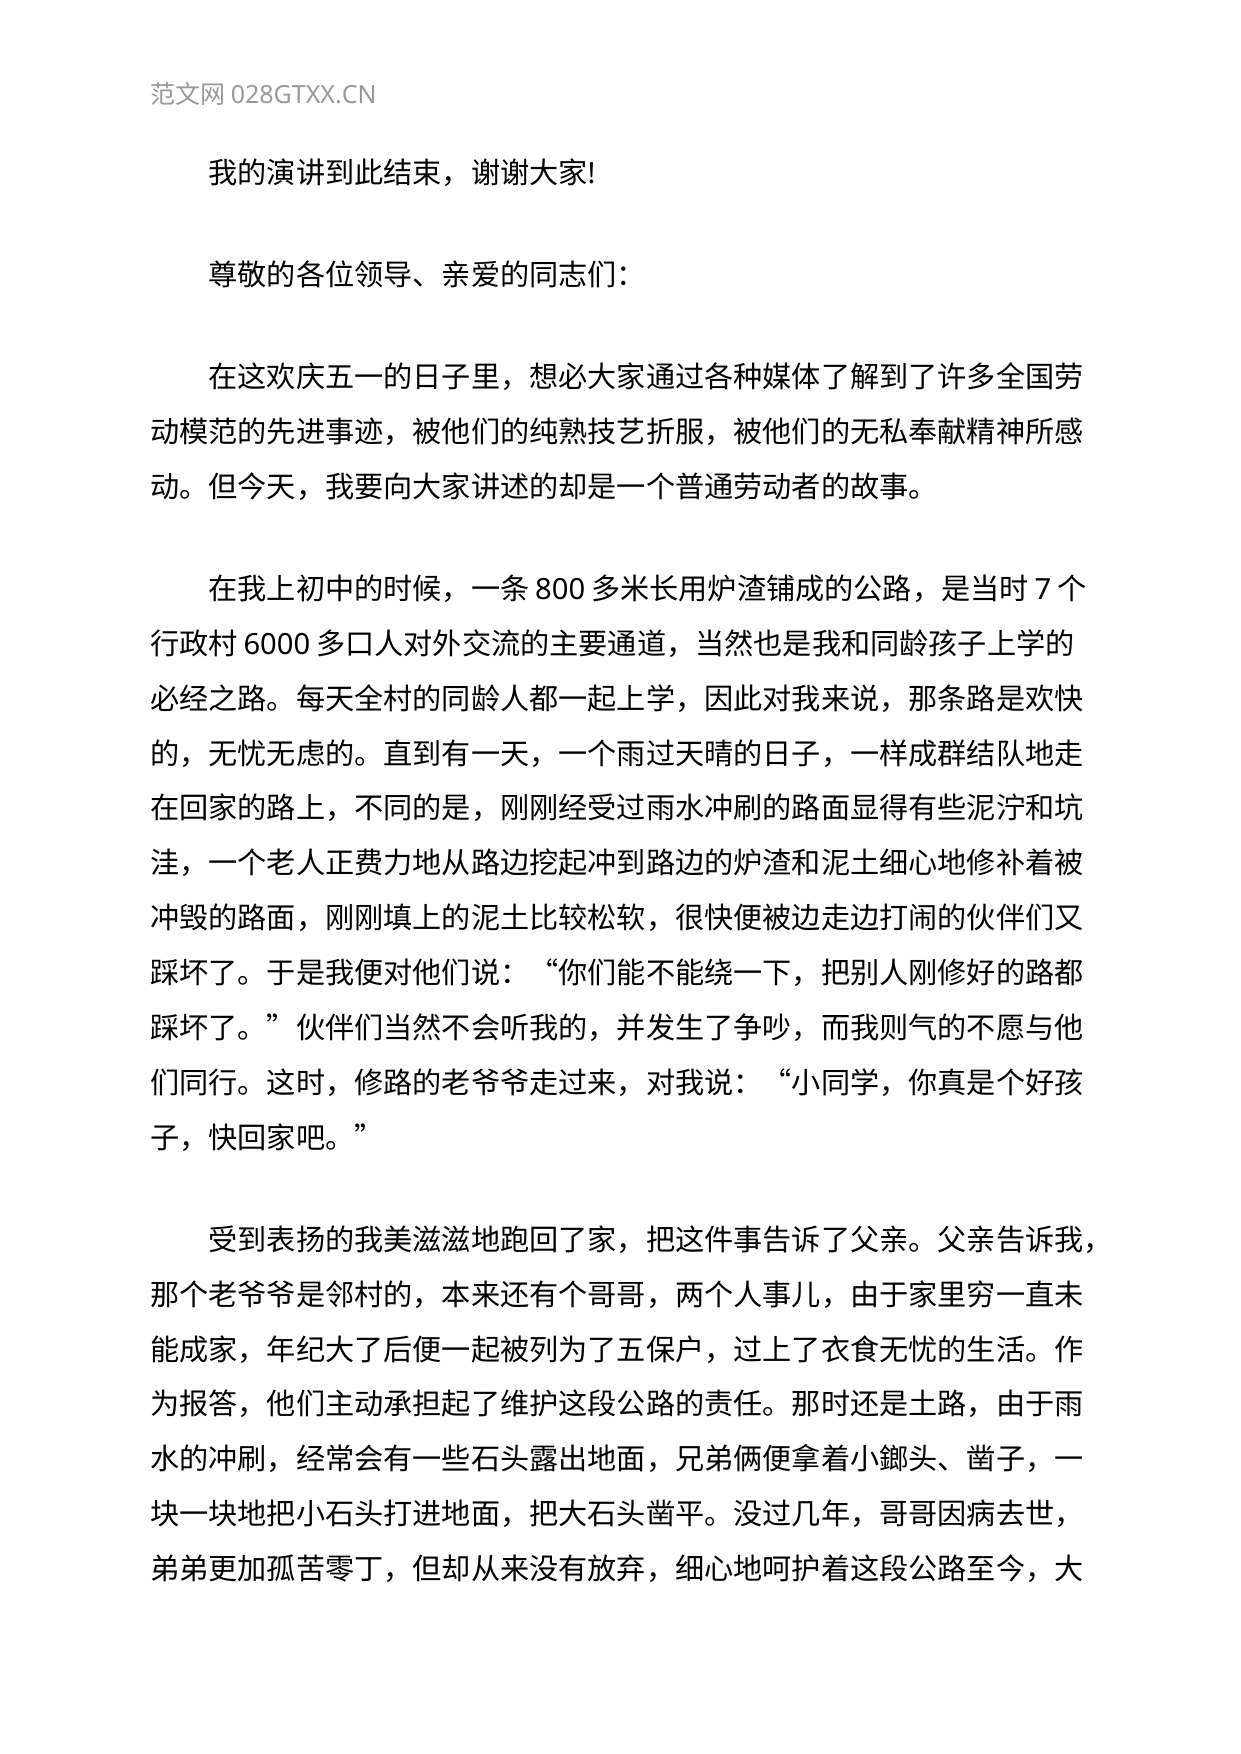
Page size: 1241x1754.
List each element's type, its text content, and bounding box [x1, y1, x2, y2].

text 在这欢庆五一的日子里，想必大家通过各种媒体了解到了许多全国劳动模范的先进事迹，被他们的纯熟技艺折服，被他们的无私奉献精神所感动。但今天，我要向大家讲述的却是一个普通劳动者的故事。 [150, 354, 1090, 506]
text 我的演讲到此结束，谢谢大家! [150, 150, 1090, 192]
text 尊敬的各位领导、亲爱的同志们： [150, 252, 1090, 294]
text 在我上初中的时候，一条800多米长用炉渣铺成的公路，是当时7个行政村6000多口人对外交流的主要通道，当然也是我和同龄孩子上学的必经之路。每天全村的同龄人都一起上学，因此对我来说，那条路是欢快的，无忧无虑的。直到有一天，一个雨过天晴的日子，一样成群结队地走在回家的路上，不同的是，刚刚经受过雨水冲刷的路面显得有些泥泞和坑洼，一个老人正费力地从路边挖起冲到路边的炉渣和泥土细心地修补着被冲毁的路面，刚刚填上的泥土比较松软，很快便被边走边打闹的伙伴们又踩坏了。于是我便对他们说：“你们能不能绕一下，把别人刚修好的路都踩坏了。”伙伴们当然不会听我的，并发生了争吵，而我则气的不愿与他们同行。这时，修路的老爷爷走过来，对我说：“小同学，你真是个好孩子，快回家吧。” [150, 565, 1090, 1157]
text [150, 1216, 1090, 1588]
